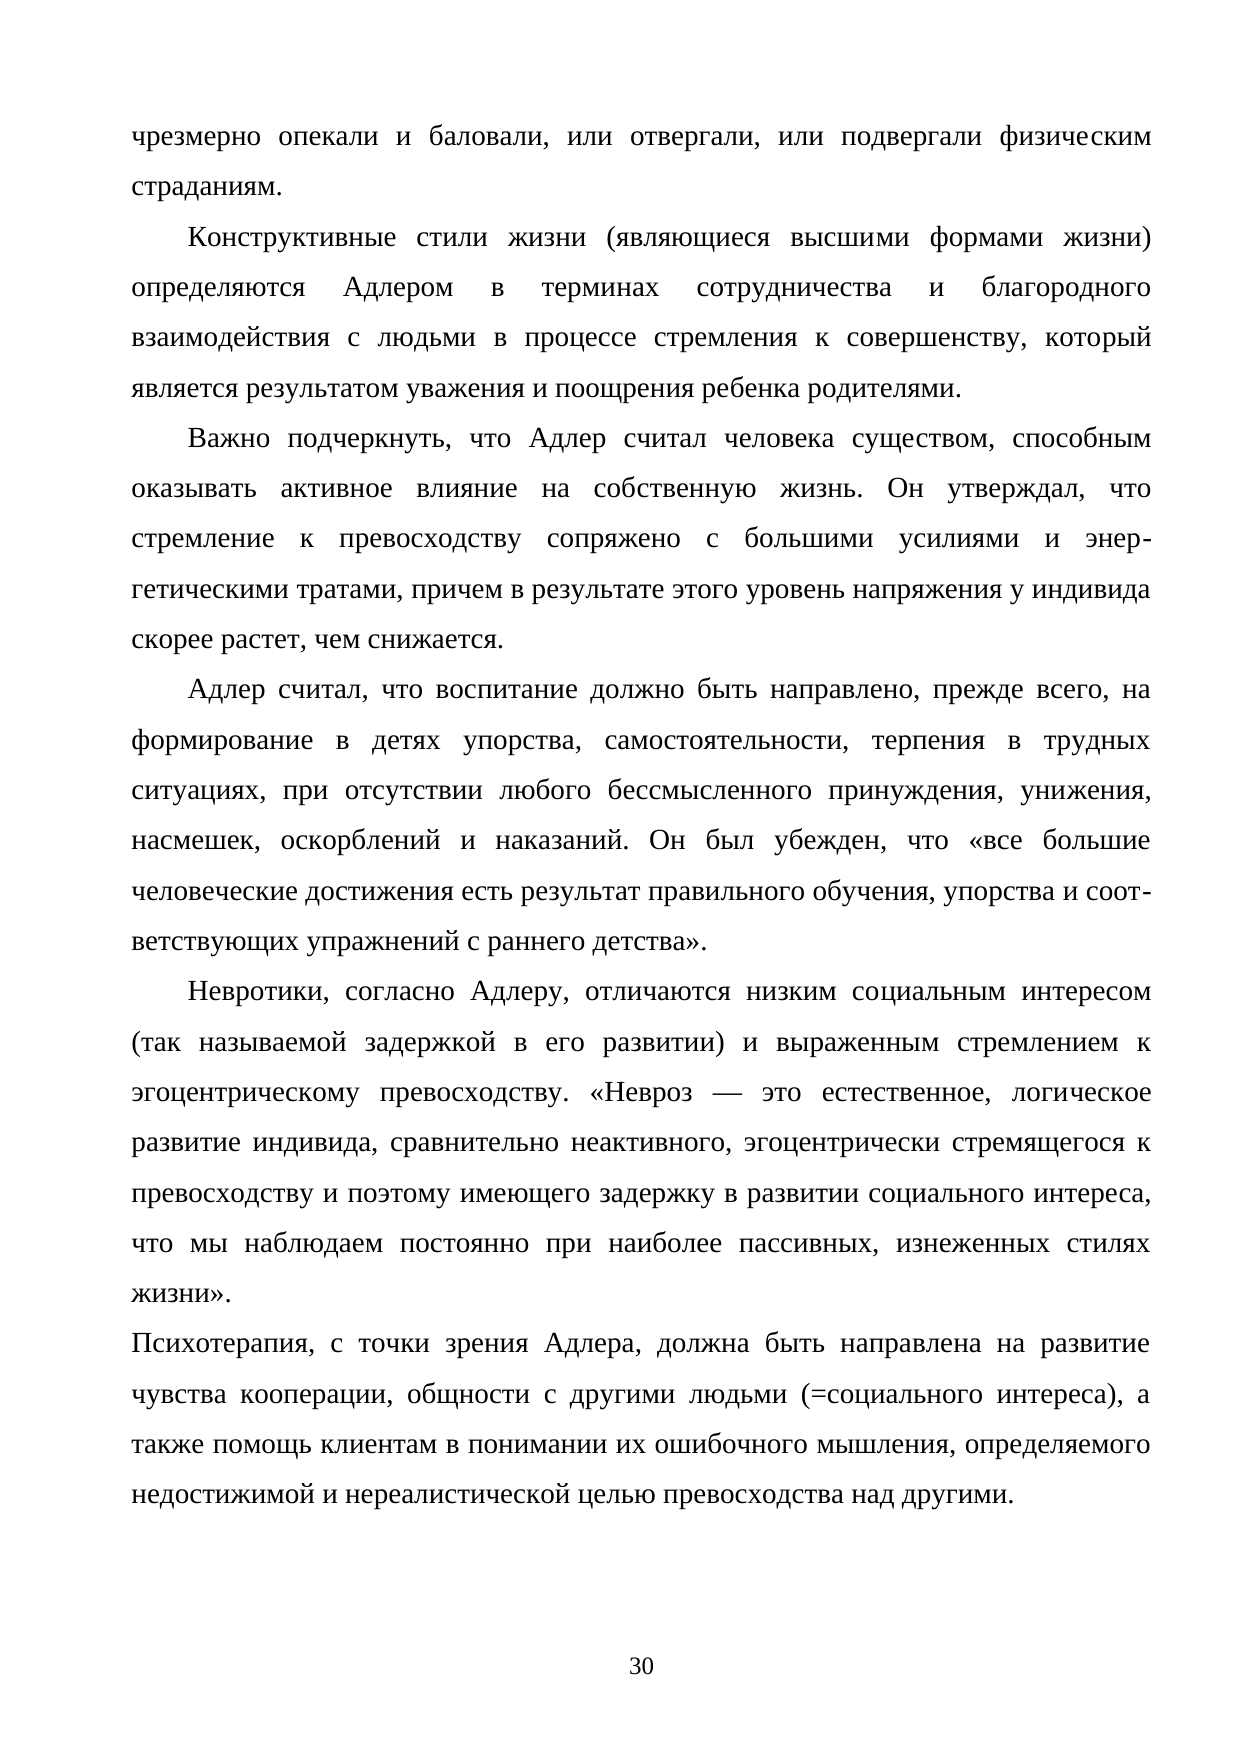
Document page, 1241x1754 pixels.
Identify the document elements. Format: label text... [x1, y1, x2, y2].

text Адлер считал, что воспитание должно быть направлено, прежде всего, на формирование в детях упорства, самостоятельности, терпения в трудных ситуациях, при отсутствии любого бессмысленного принуждения, унижения, насмешек, оскорблений и наказаний. Он был убежден, что «все большие человеческие достижения есть результат правильного обучения, упорства и соответствующих упражнений с раннего детства». [131, 672, 1152, 957]
text Конструктивные стили жизни (являющиеся высшими формами жизни) определяются Адлером в терминах сотрудничества и благородного взаимодействия с людьми в процессе стремления к совершенству, который является результатом уважения и поощрения ребенка родителями. [131, 219, 1152, 403]
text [131, 118, 1152, 202]
text Психотерапия, с точки зрения Адлера, должна быть направлена на развитие чувства кооперации, общности с другими людьми (=социального интереса), а также помощь клиентам в понимании их ошибочного мышления, определяемого недостижимой и нереалистической целью превосходства над другими. [131, 1326, 1152, 1510]
text Важно подчеркнуть, что Адлер считал человека существом, способным оказывать активное влияние на собственную жизнь. Он утверждал, что стремление к превосходству сопряжено с большими усилиями и энергетическими тратами, причем в результате этого уровень напряжения у индивида скорее растет, чем снижается. [131, 420, 1152, 655]
text Невротики, согласно Адлеру, отличаются низким социальным интересом (так называемой задержкой в его развитии) и выраженным стремлением к эгоцентрическому превосходству. «Невроз — это естественное, логическое развитие индивида, сравнительно неактивного, эгоцентрически стремящегося к превосходству и поэтому имеющего задержку в развитии социального интереса, что мы наблюдаем постоянно при наиболее пассивных, изнеженных стилях жизни». [131, 973, 1152, 1309]
